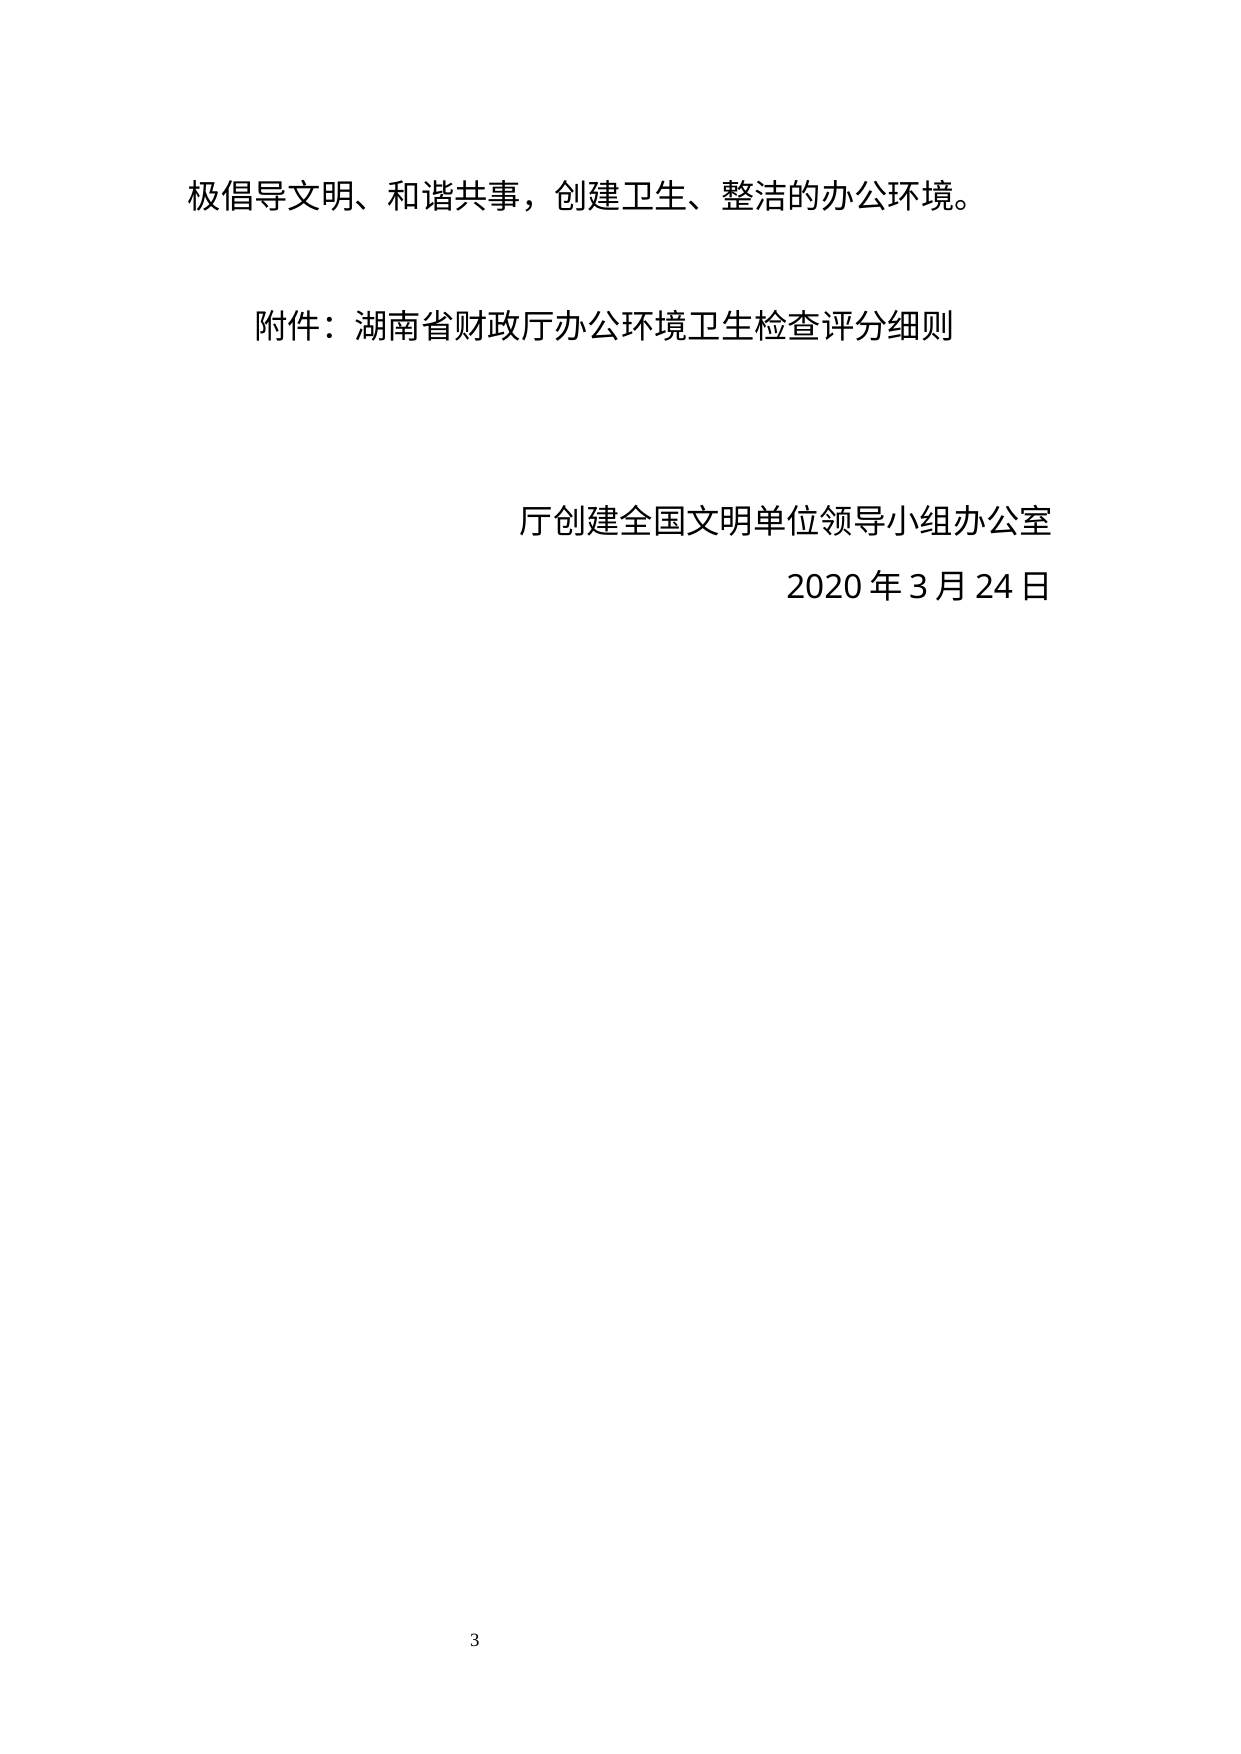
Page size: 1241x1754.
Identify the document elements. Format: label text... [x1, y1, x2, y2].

text 附件：湖南省财政厅办公环境卫生检查评分细则 [187, 292, 1053, 357]
text 2020年3月24日 [187, 552, 1053, 617]
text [187, 162, 1053, 227]
text 厅创建全国文明单位领导小组办公室 [187, 487, 1053, 552]
